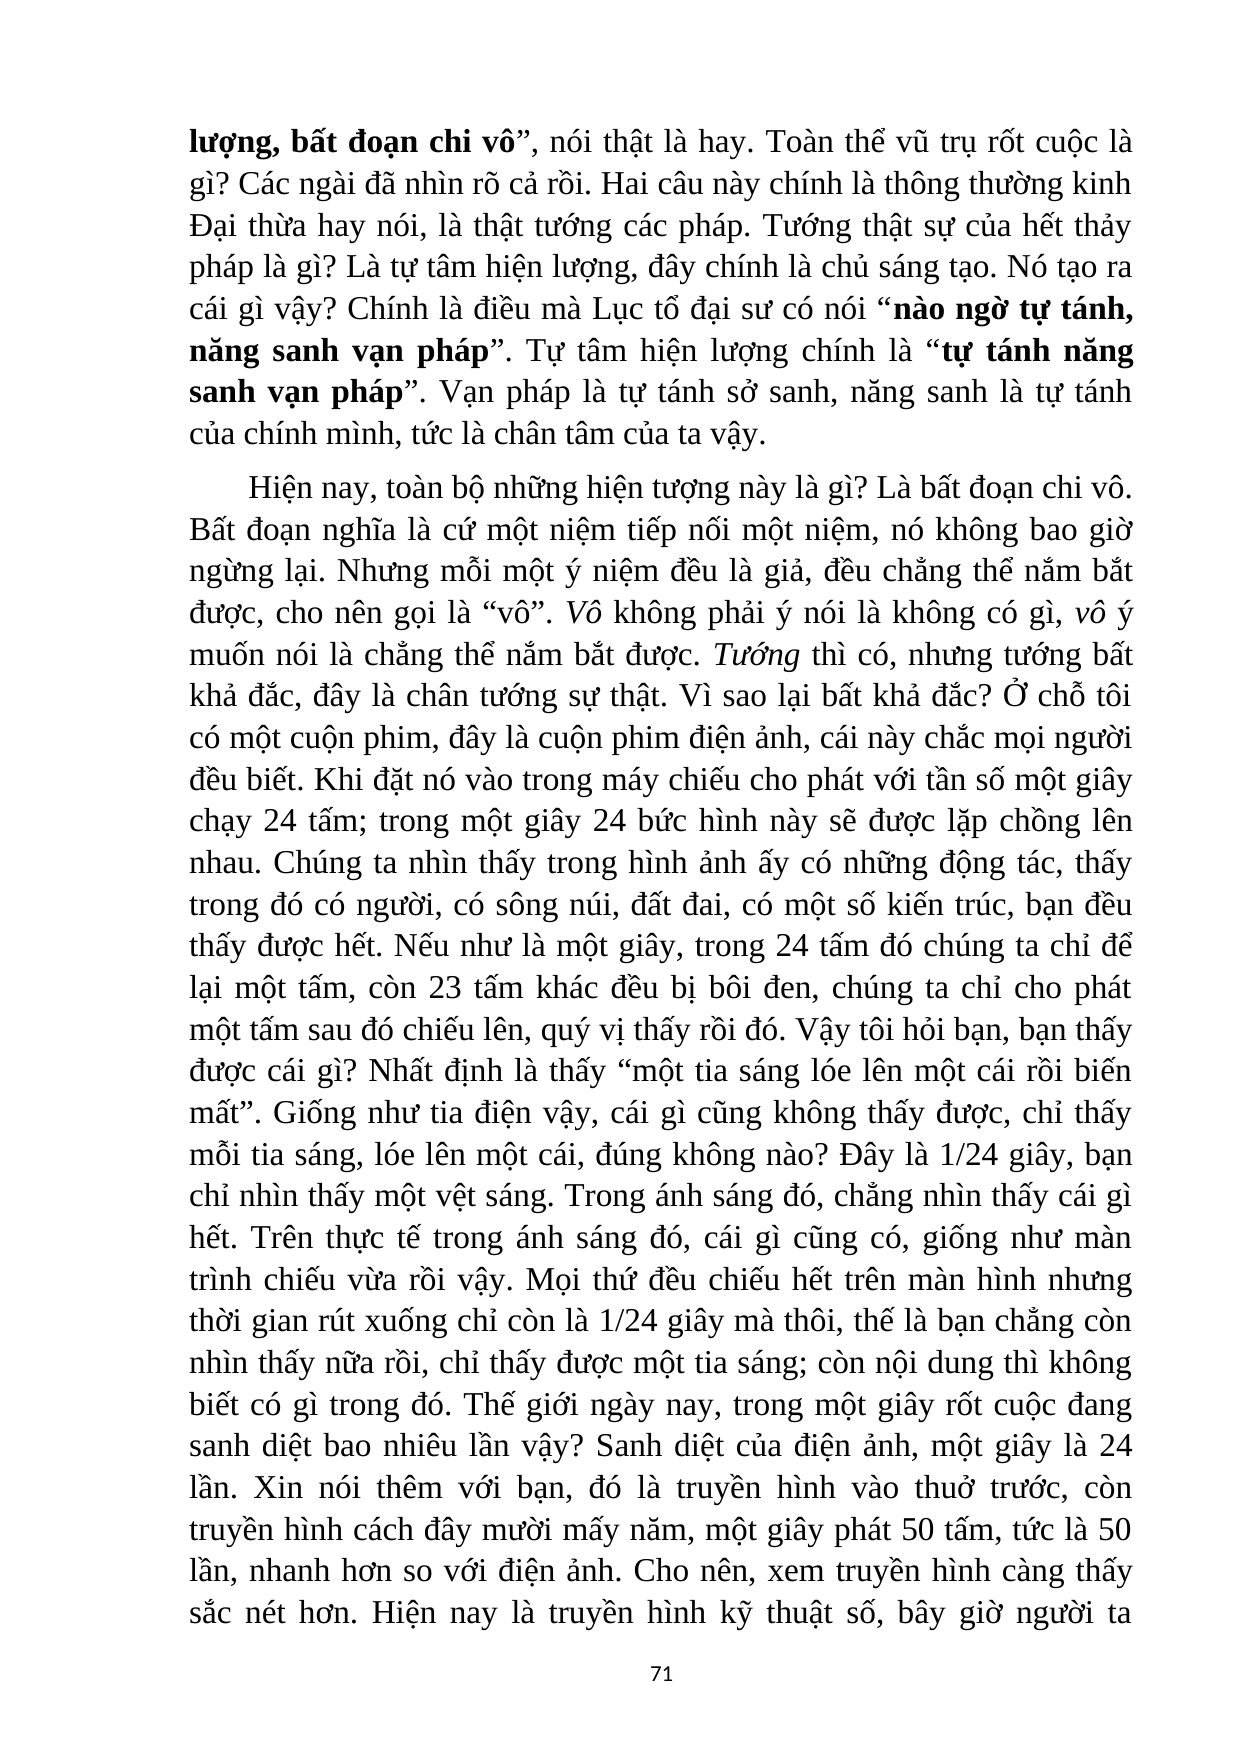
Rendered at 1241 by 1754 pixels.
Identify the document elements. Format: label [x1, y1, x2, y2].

text [189, 464, 1134, 1631]
text [189, 118, 1134, 451]
